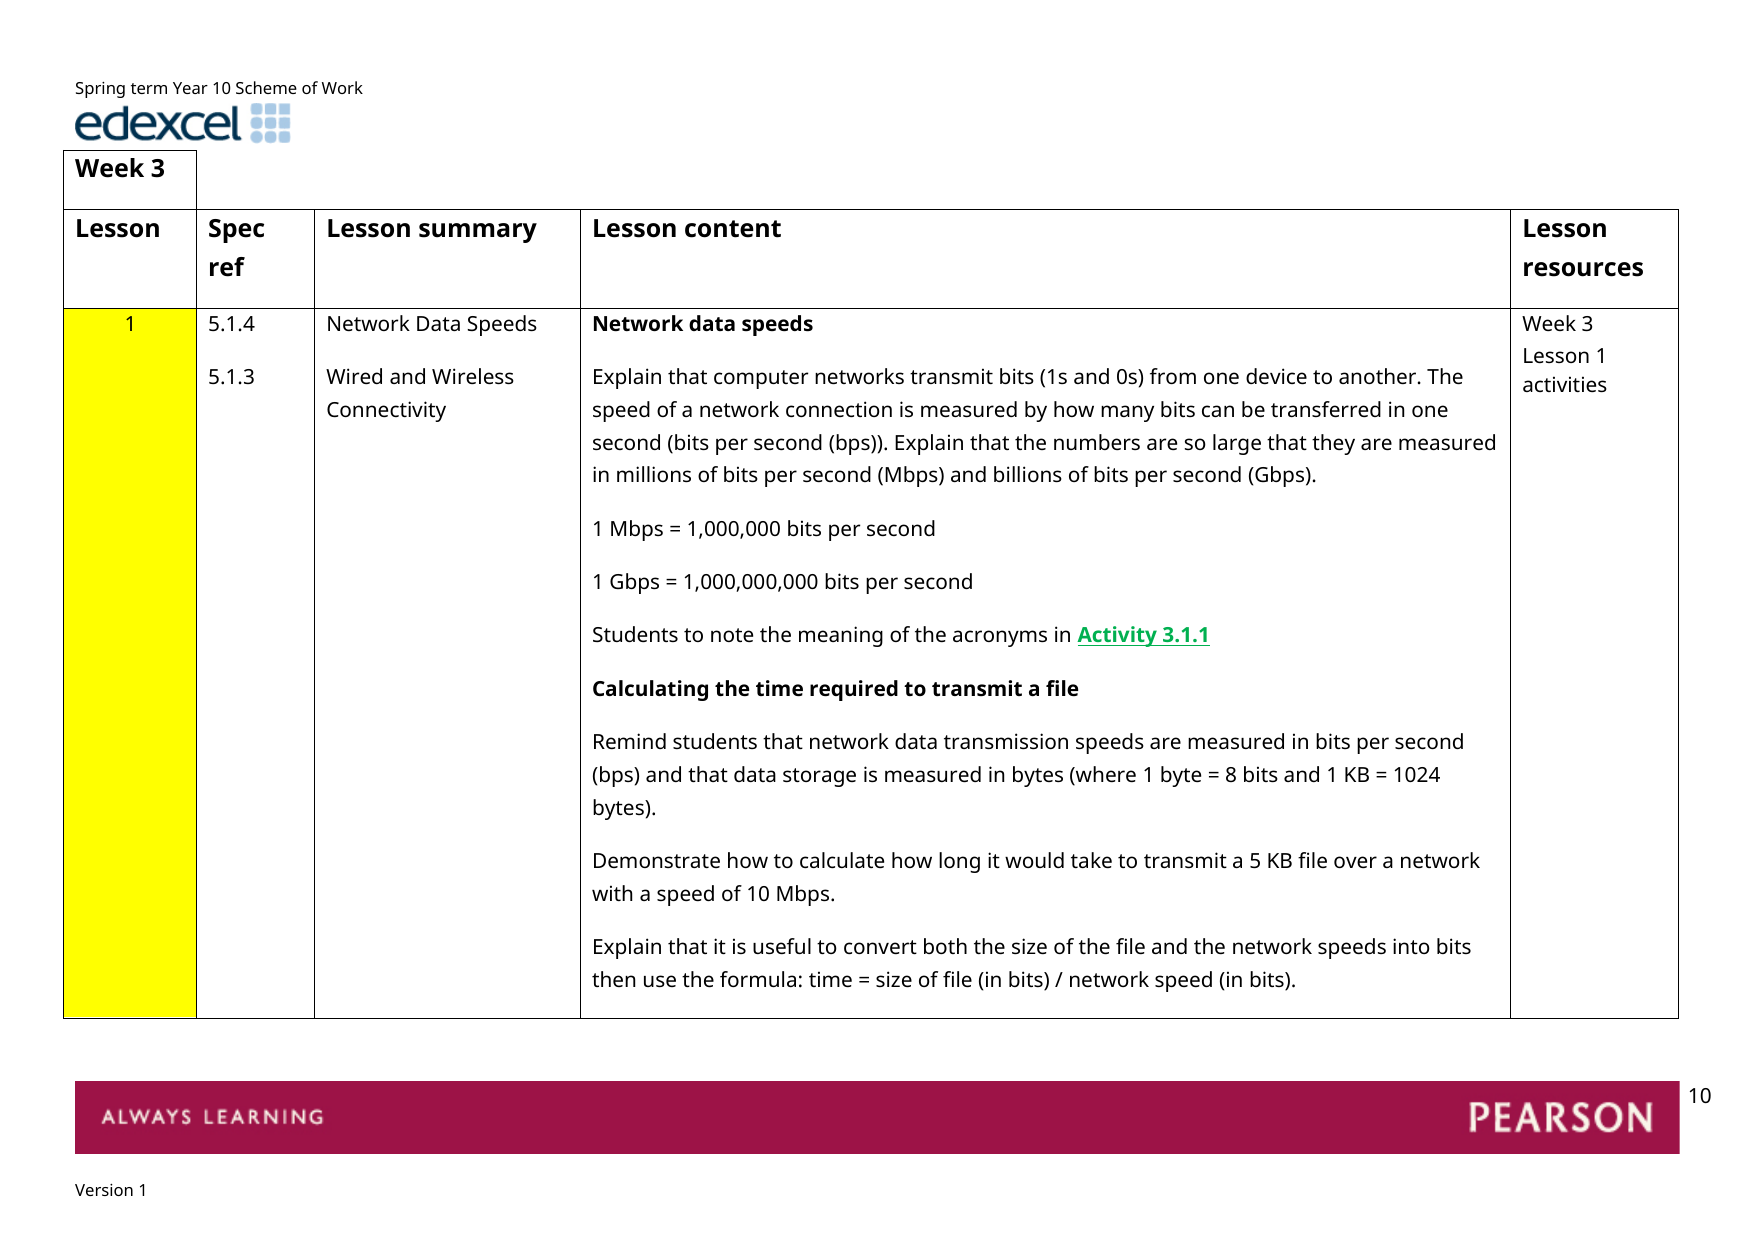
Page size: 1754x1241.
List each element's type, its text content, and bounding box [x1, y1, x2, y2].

picture [75, 103, 291, 144]
table_cell Lesson summary [315, 210, 580, 308]
table_cell Network Data Speeds Wired and Wireless Connectivity [315, 309, 580, 1017]
picture [75, 1081, 1680, 1154]
table_cell Lesson resources [1511, 210, 1678, 308]
table_cell 5.1.4 5.1.3 [197, 309, 314, 1017]
table_cell 1 [64, 309, 196, 1017]
table_cell Week 3 Lesson 1 activities [1511, 309, 1678, 1017]
table_cell Spec ref [197, 210, 314, 308]
table_cell Lesson content [581, 210, 1510, 308]
table_header Week 3 [64, 151, 196, 209]
table_cell Lesson [64, 210, 196, 308]
